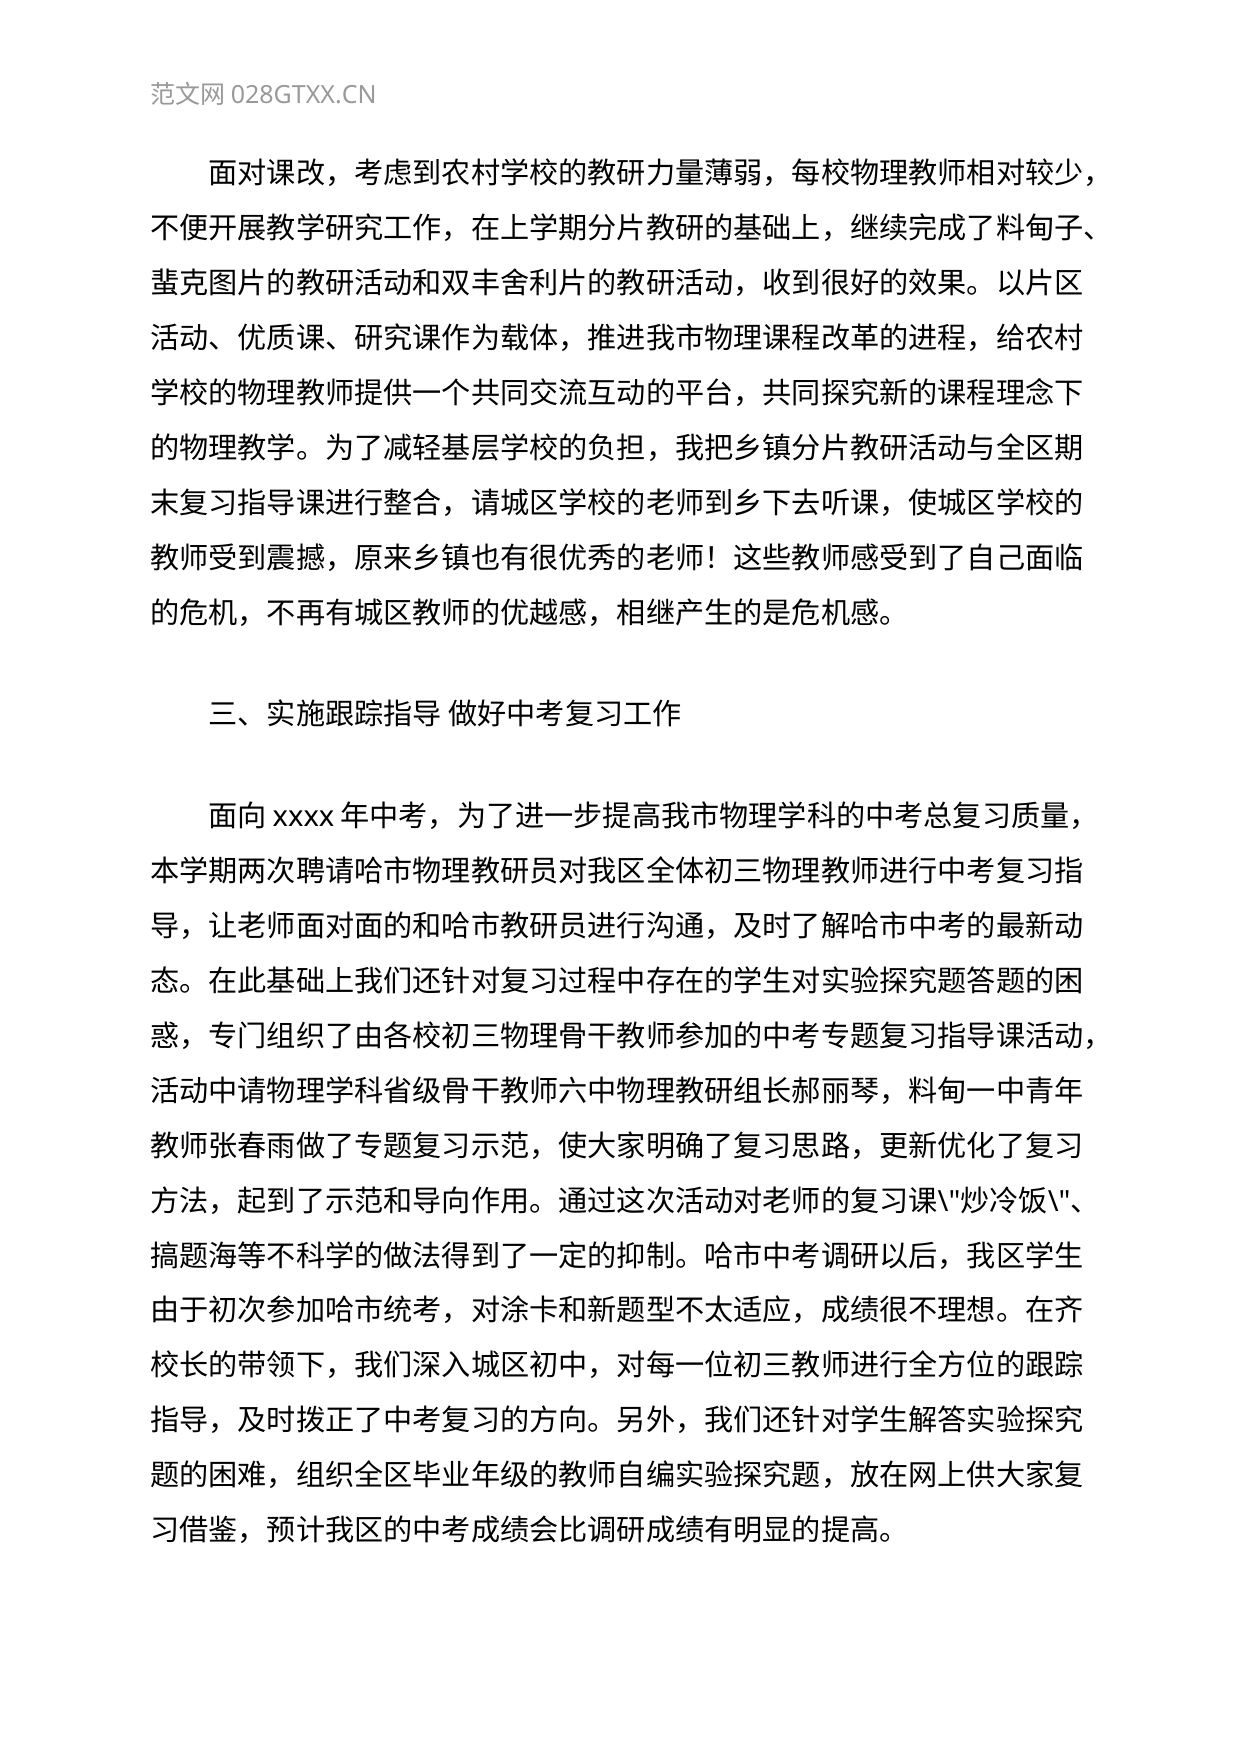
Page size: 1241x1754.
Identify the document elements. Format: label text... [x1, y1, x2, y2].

text 面向xxxx年中考，为了进一步提高我市物理学科的中考总复习质量，本学期两次聘请哈市物理教研员对我区全体初三物理教师进行中考复习指导，让老师面对面的和哈市教研员进行沟通，及时了解哈市中考的最新动态。在此基础上我们还针对复习过程中存在的学生对实验探究题答题的困惑，专门组织了由各校初三物理骨干教师参加的中考专题复习指导课活动，活动中请物理学科省级骨干教师六中物理教研组长郝丽琴，料甸一中青年教师张春雨做了专题复习示范，使大家明确了复习思路，更新优化了复习方法，起到了示范和导向作用。通过这次活动对老师的复习课\"炒冷饭\"、搞题海等不科学的做法得到了一定的抑制。哈市中考调研以后，我区学生由于初次参加哈市统考，对涂卡和新题型不太适应，成绩很不理想。在齐校长的带领下，我们深入城区初中，对每一位初三教师进行全方位的跟踪指导，及时拨正了中考复习的方向。另外，我们还针对学生解答实验探究题的困难，组织全区毕业年级的教师自编实验探究题，放在网上供大家复习借鉴，预计我区的中考成绩会比调研成绩有明显的提高。 [150, 793, 1090, 1549]
text 面对课改，考虑到农村学校的教研力量薄弱，每校物理教师相对较少，不便开展教学研究工作，在上学期分片教研的基础上，继续完成了料甸子、蜚克图片的教研活动和双丰舍利片的教研活动，收到很好的效果。以片区活动、优质课、研究课作为载体，推进我市物理课程改革的进程，给农村学校的物理教师提供一个共同交流互动的平台，共同探究新的课程理念下的物理教学。为了减轻基层学校的负担，我把乡镇分片教研活动与全区期末复习指导课进行整合，请城区学校的老师到乡下去听课，使城区学校的教师受到震撼，原来乡镇也有很优秀的老师！这些教师感受到了自己面临的危机，不再有城区教师的优越感，相继产生的是危机感。 [150, 150, 1090, 631]
text 三、实施跟踪指导 做好中考复习工作 [150, 691, 1090, 733]
